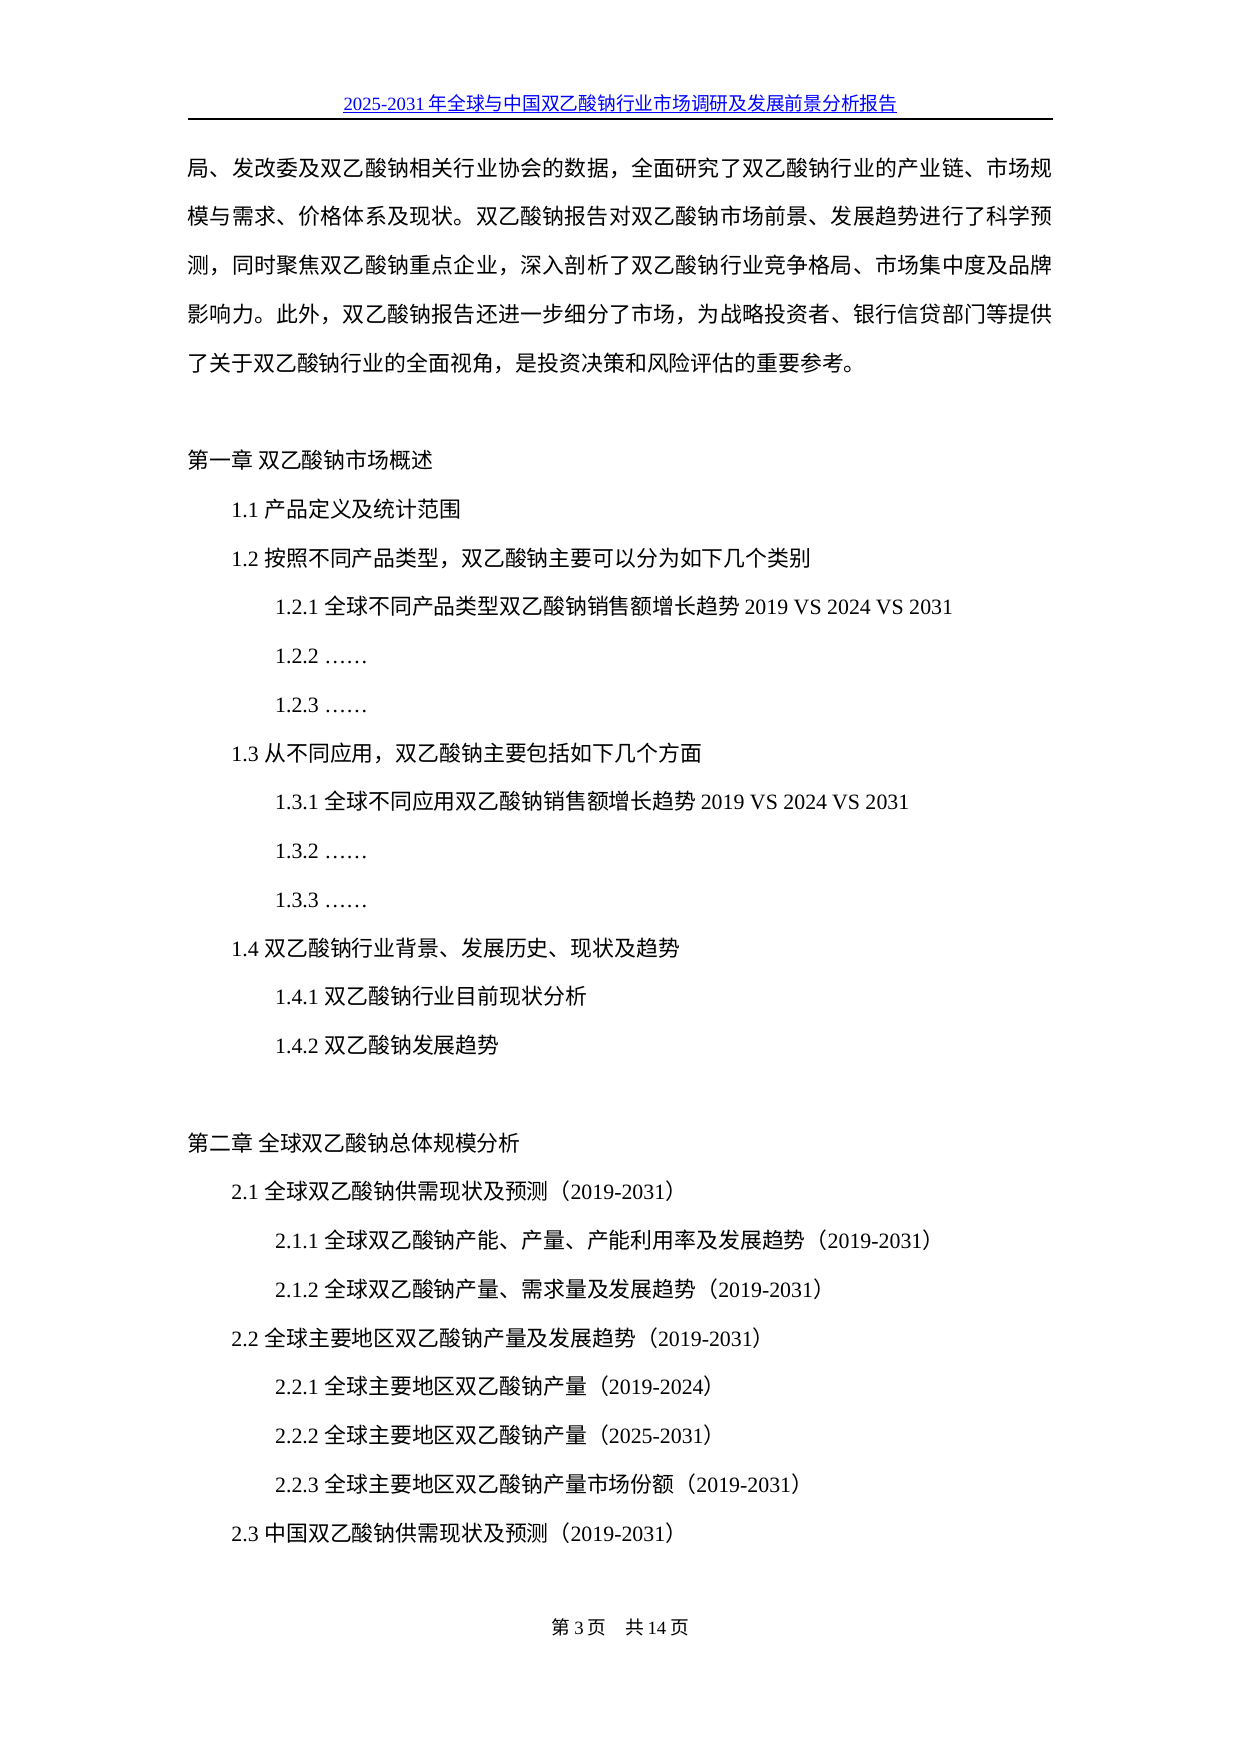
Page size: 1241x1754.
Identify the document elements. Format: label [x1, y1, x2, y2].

text [187, 150, 1053, 1548]
